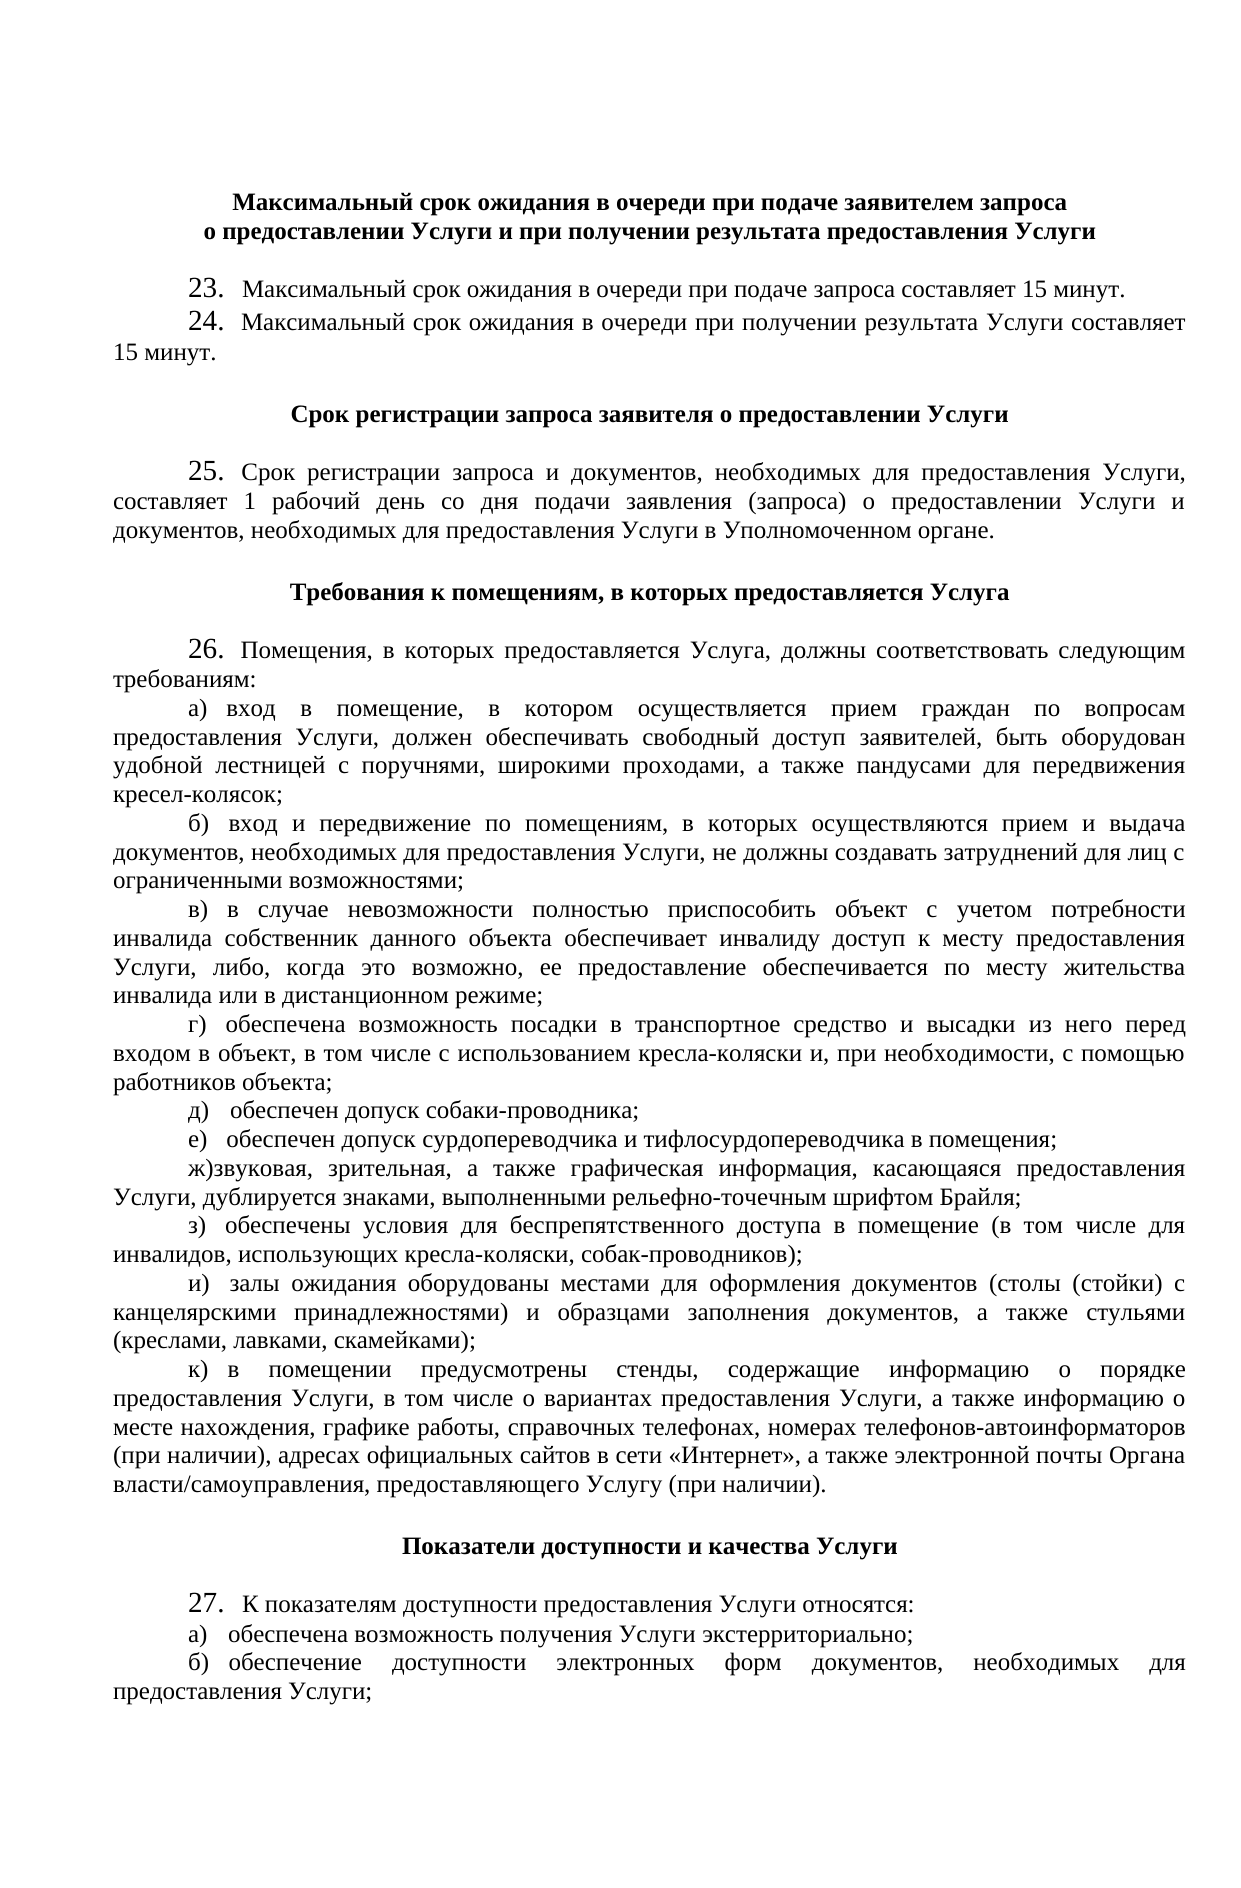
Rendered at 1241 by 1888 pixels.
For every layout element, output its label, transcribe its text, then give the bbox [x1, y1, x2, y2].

text ж)звуковая, зрительная, а также графическая информация, касающаяся предоставления Услуги, дублируется знаками, выполненными рельефно-точечным шрифтом Брайля; [113, 1153, 1186, 1211]
text Показатели доступности и качества Услуги [113, 1531, 1186, 1560]
text в) в случае невозможности полностью приспособить объект с учетом потребности инвалида собственник данного объекта обеспечивает инвалиду доступ к месту предоставления Услуги, либо, когда это возможно, ее предоставление обеспечивается по месту жительства инвалида или в дистанционном режиме; [113, 894, 1186, 1009]
text д) обеспечен допуск собаки-проводника; [113, 1096, 1186, 1124]
list Максимальный срок ожидания в очереди при получении результата Услуги составляет 15 минут. [113, 303, 1186, 366]
text а) вход в помещение, в котором осуществляется прием граждан по вопросам предоставления Услуги, должен обеспечивать свободный доступ заявителей, быть оборудован удобной лестницей с поручнями, широкими проходами, а также пандусами для передвижения кресел-колясок; [113, 693, 1186, 808]
text г) обеспечена возможность посадки в транспортное средство и высадки из него перед входом в объект, в том числе с использованием кресла-коляски и, при необходимости, с помощью работников объекта; [113, 1009, 1186, 1096]
text к) в помещении предусмотрены стенды, содержащие информацию о порядке предоставления Услуги, в том числе о вариантах предоставления Услуги, а также информацию о месте нахождения, графике работы, справочных телефонах, номерах телефонов-автоинформаторов (при наличии), адресах официальных сайтов в сети «Интернет», а также электронной почты Органа власти/самоуправления, предоставляющего Услугу (при наличии). [113, 1354, 1186, 1498]
text Требования к помещениям, в которых предоставляется Услуга [113, 577, 1186, 606]
text а) обеспечена возможность получения Услуги экстерриториально; [113, 1619, 1186, 1647]
text б) обеспечение доступности электронных форм документов, необходимых для предоставления Услуги; [113, 1647, 1186, 1705]
list К показателям доступности предоставления Услуги относятся: [113, 1585, 1186, 1619]
list Помещения, в которых предоставляется Услуга, должны соответствовать следующим требованиям: [113, 631, 1186, 693]
text б) вход и передвижение по помещениям, в которых осуществляются прием и выдача документов, необходимых для предоставления Услуги, не должны создавать затруднений для лиц с ограниченными возможностями; [113, 808, 1186, 894]
text Срок регистрации запроса заявителя о предоставлении Услуги [113, 399, 1186, 428]
list Срок регистрации запроса и документов, необходимых для предоставления Услуги, составляет 1 рабочий день со дня подачи заявления (запроса) о предоставлении Услуги и документов, необходимых для предоставления Услуги в Уполномоченном органе. [113, 453, 1186, 544]
list Максимальный срок ожидания в очереди при подаче запроса составляет 15 минут. [113, 270, 1186, 303]
text и) залы ожидания оборудованы местами для оформления документов (столы (стойки) с канцелярскими принадлежностями) и образцами заполнения документов, а также стульями (креслами, лавками, скамейками); [113, 1268, 1186, 1354]
text з) обеспечены условия для беспрепятственного доступа в помещение (в том числе для инвалидов, использующих кресла-коляски, собак-проводников); [113, 1211, 1186, 1268]
text Максимальный срок ожидания в очереди при подаче заявителем запроса о предоставлении Услуги и при получении результата предоставления Услуги [113, 187, 1186, 245]
text е) обеспечен допуск сурдопереводчика и тифлосурдопереводчика в помещения; [113, 1124, 1186, 1153]
